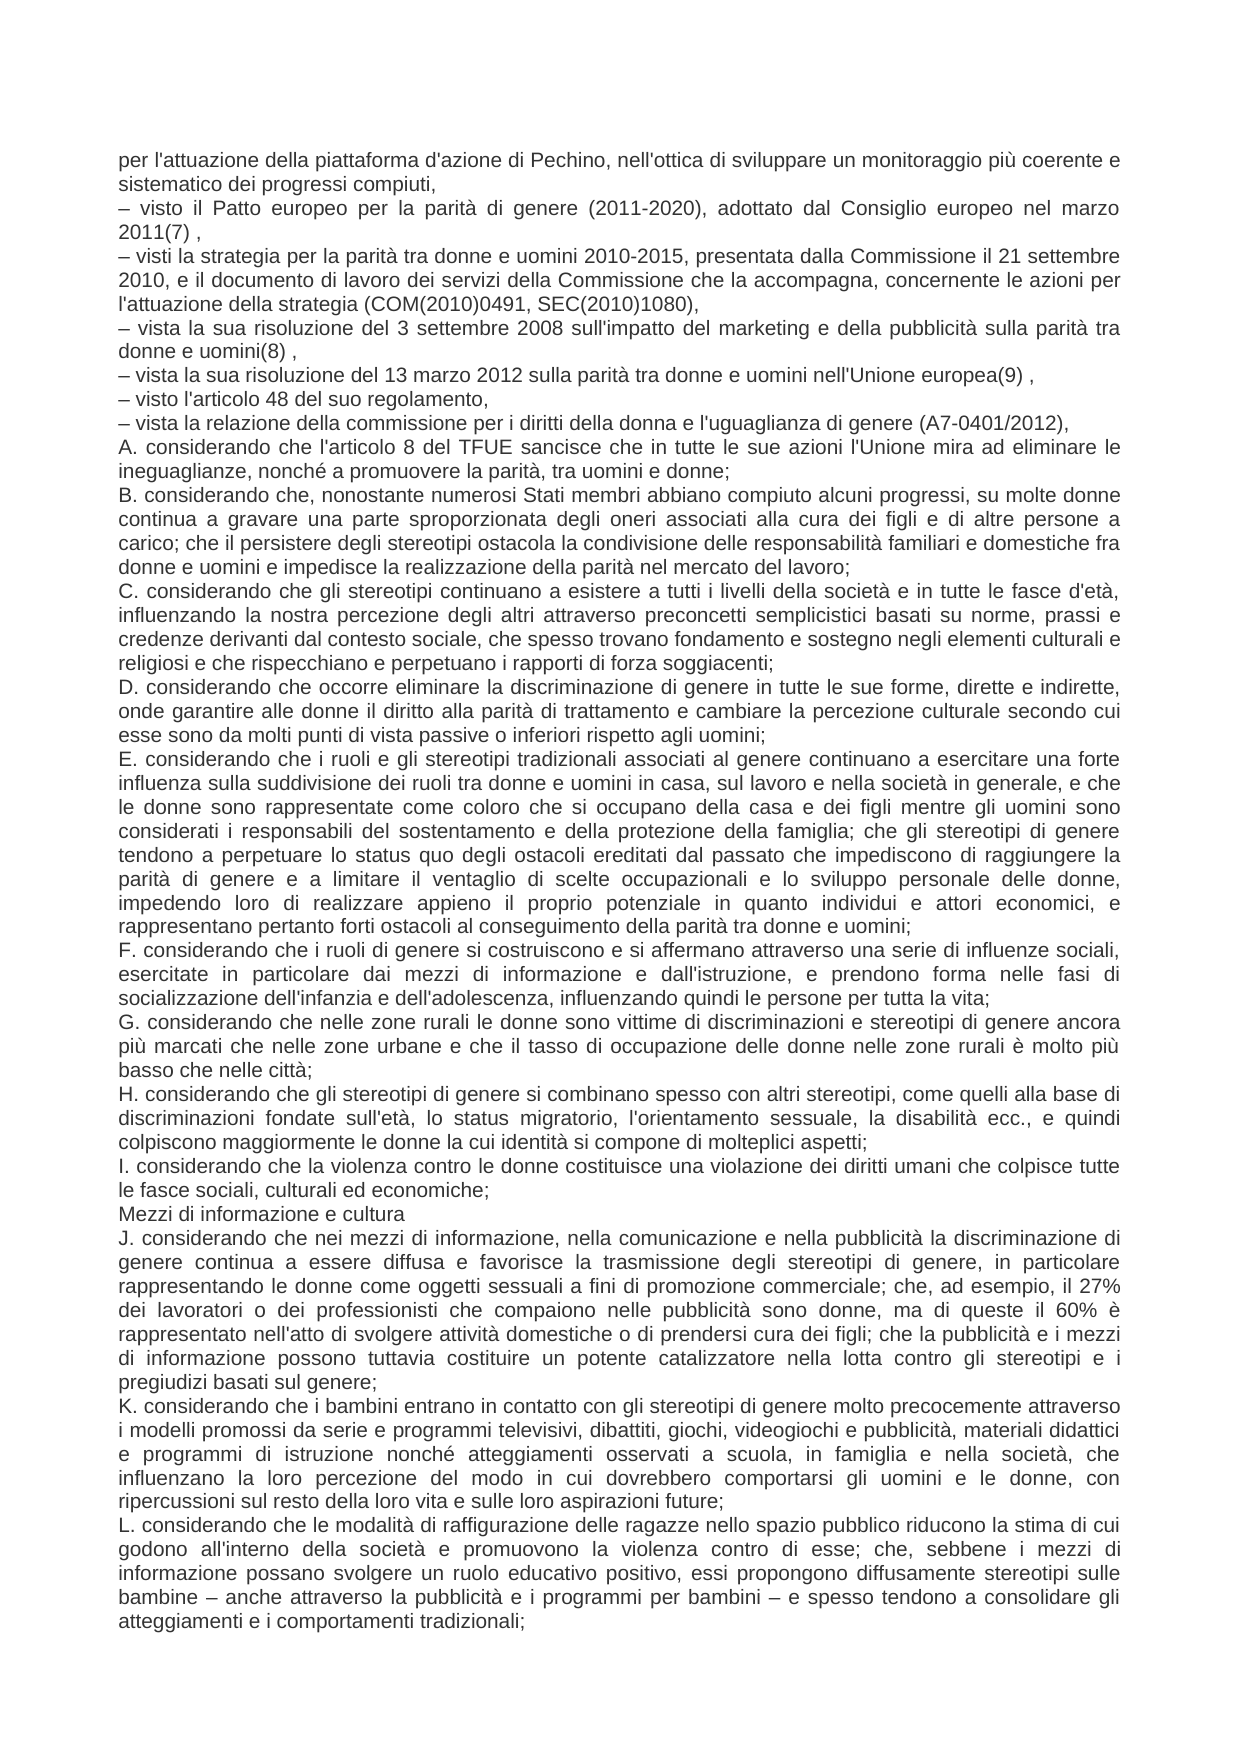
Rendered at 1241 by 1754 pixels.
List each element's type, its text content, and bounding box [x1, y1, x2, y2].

text L. considerando che le modalità di raffigurazione delle ragazze nello spazio pubblico riducono la stima di cui godono all'interno della società e promuovono la violenza contro di esse; che, sebbene i mezzi di informazione possano svolgere un ruolo educativo positivo, essi propongono diffusamente stereotipi sulle bambine – anche attraverso la pubblicità e i programmi per bambini – e spesso tendono a consolidare gli atteggiamenti e i comportamenti tradizionali; [118, 1513, 1122, 1633]
text B. considerando che, nonostante numerosi Stati membri abbiano compiuto alcuni progressi, su molte donne continua a gravare una parte sproporzionata degli oneri associati alla cura dei figli e di altre persone a carico; che il persistere degli stereotipi ostacola la condivisione delle responsabilità familiari e domestiche fra donne e uomini e impedisce la realizzazione della parità nel mercato del lavoro; [118, 483, 1122, 579]
text D. considerando che occorre eliminare la discriminazione di genere in tutte le sue forme, dirette e indirette, onde garantire alle donne il diritto alla parità di trattamento e cambiare la percezione culturale secondo cui esse sono da molti punti di vista passive o inferiori rispetto agli uomini; [118, 675, 1122, 747]
text – visto il Patto europeo per la parità di genere (2011-2020), adottato dal Consiglio europeo nel marzo 2011(7) , [118, 196, 1122, 243]
text – vista la relazione della commissione per i diritti della donna e l'uguaglianza di genere (A7-0401/2012), [118, 411, 1122, 435]
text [118, 148, 1122, 196]
text C. considerando che gli stereotipi continuano a esistere a tutti i livelli della società e in tutte le fasce d'età, influenzando la nostra percezione degli altri attraverso preconcetti semplicistici basati su norme, prassi e credenze derivanti dal contesto sociale, che spesso trovano fondamento e sostegno negli elementi culturali e religiosi e che rispecchiano e perpetuano i rapporti di forza soggiacenti; [118, 579, 1122, 675]
text E. considerando che i ruoli e gli stereotipi tradizionali associati al genere continuano a esercitare una forte influenza sulla suddivisione dei ruoli tra donne e uomini in casa, sul lavoro e nella società in generale, e che le donne sono rappresentate come coloro che si occupano della casa e dei figli mentre gli uomini sono considerati i responsabili del sostentamento e della protezione della famiglia; che gli stereotipi di genere tendono a perpetuare lo status quo degli ostacoli ereditati dal passato che impediscono di raggiungere la parità di genere e a limitare il ventaglio di scelte occupazionali e lo sviluppo personale delle donne, impedendo loro di realizzare appieno il proprio potenziale in quanto individui e attori economici, e rappresentano pertanto forti ostacoli al conseguimento della parità tra donne e uomini; [118, 747, 1122, 938]
text – visti la strategia per la parità tra donne e uomini 2010-2015, presentata dalla Commissione il 21 settembre 2010, e il documento di lavoro dei servizi della Commissione che la accompagna, concernente le azioni per l'attuazione della strategia (COM(2010)0491, SEC(2010)1080), [118, 243, 1122, 315]
text J. considerando che nei mezzi di informazione, nella comunicazione e nella pubblicità la discriminazione di genere continua a essere diffusa e favorisce la trasmissione degli stereotipi di genere, in particolare rappresentando le donne come oggetti sessuali a fini di promozione commerciale; che, ad esempio, il 27% dei lavoratori o dei professionisti che compaiono nelle pubblicità sono donne, ma di queste il 60% è rappresentato nell'atto di svolgere attività domestiche o di prendersi cura dei figli; che la pubblicità e i mezzi di informazione possono tuttavia costituire un potente catalizzatore nella lotta contro gli stereotipi e i pregiudizi basati sul genere; [118, 1226, 1122, 1393]
text – visto l'articolo 48 del suo regolamento, [118, 387, 1122, 411]
text H. considerando che gli stereotipi di genere si combinano spesso con altri stereotipi, come quelli alla base di discriminazioni fondate sull'età, lo status migratorio, l'orientamento sessuale, la disabilità ecc., e quindi colpiscono maggiormente le donne la cui identità si compone di molteplici aspetti; [118, 1082, 1122, 1154]
text – vista la sua risoluzione del 13 marzo 2012 sulla parità tra donne e uomini nell'Unione europea(9) , [118, 363, 1122, 387]
text I. considerando che la violenza contro le donne costituisce una violazione dei diritti umani che colpisce tutte le fasce sociali, culturali ed economiche; [118, 1154, 1122, 1202]
text K. considerando che i bambini entrano in contatto con gli stereotipi di genere molto precocemente attraverso i modelli promossi da serie e programmi televisivi, dibattiti, giochi, videogiochi e pubblicità, materiali didattici e programmi di istruzione nonché atteggiamenti osservati a scuola, in famiglia e nella società, che influenzano la loro percezione del modo in cui dovrebbero comportarsi gli uomini e le donne, con ripercussioni sul resto della loro vita e sulle loro aspirazioni future; [118, 1393, 1122, 1513]
text – vista la sua risoluzione del 3 settembre 2008 sull'impatto del marketing e della pubblicità sulla parità tra donne e uomini(8) , [118, 315, 1122, 363]
text Mezzi di informazione e cultura [118, 1202, 1122, 1226]
text A. considerando che l'articolo 8 del TFUE sancisce che in tutte le sue azioni l'Unione mira ad eliminare le ineguaglianze, nonché a promuovere la parità, tra uomini e donne; [118, 435, 1122, 483]
text G. considerando che nelle zone rurali le donne sono vittime di discriminazioni e stereotipi di genere ancora più marcati che nelle zone urbane e che il tasso di occupazione delle donne nelle zone rurali è molto più basso che nelle città; [118, 1010, 1122, 1082]
text F. considerando che i ruoli di genere si costruiscono e si affermano attraverso una serie di influenze sociali, esercitate in particolare dai mezzi di informazione e dall'istruzione, e prendono forma nelle fasi di socializzazione dell'infanzia e dell'adolescenza, influenzando quindi le persone per tutta la vita; [118, 938, 1122, 1010]
